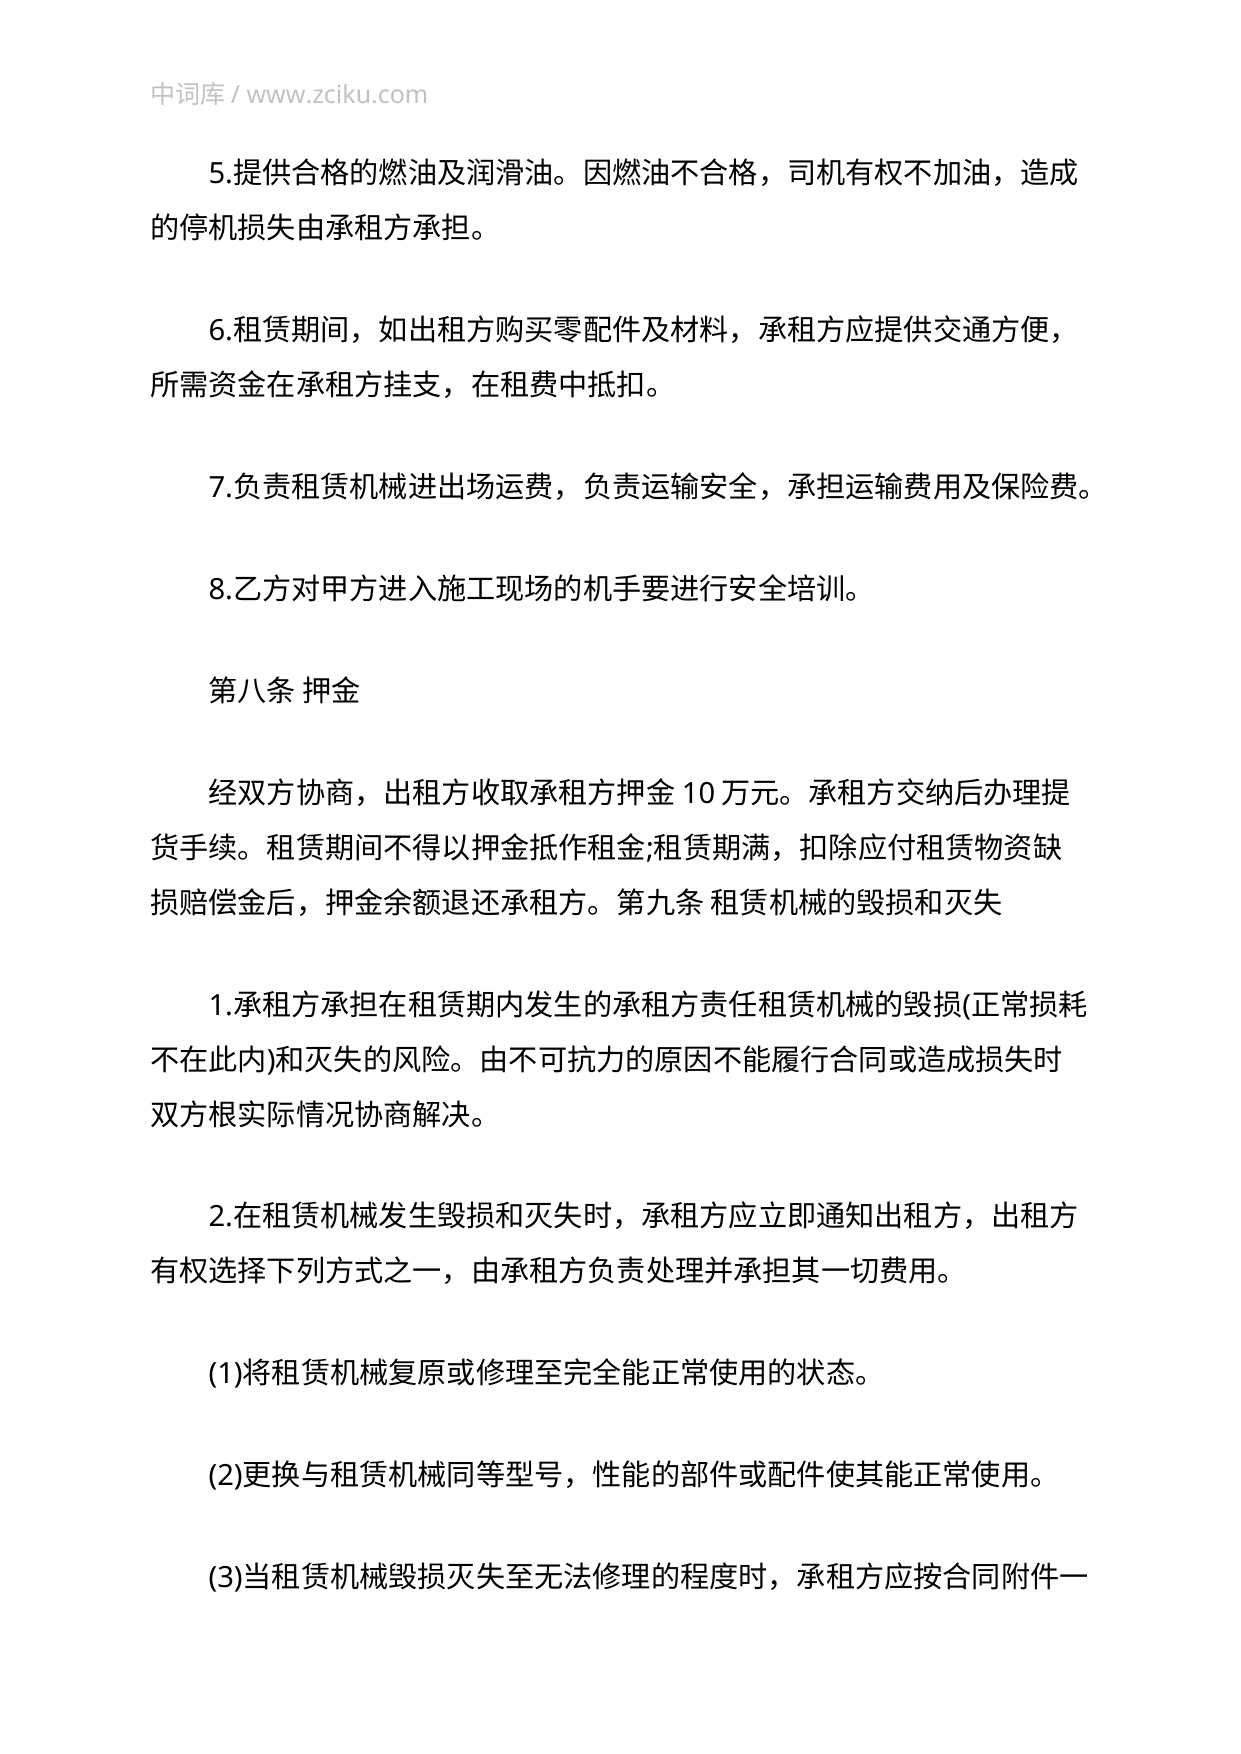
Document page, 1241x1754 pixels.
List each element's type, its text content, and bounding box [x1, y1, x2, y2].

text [150, 1553, 1090, 1596]
text 第八条 押金 [150, 667, 1090, 710]
text (1)将租赁机械复原或修理至完全能正常使用的状态。 [150, 1349, 1090, 1392]
text 1.承租方承担在租赁期内发生的承租方责任租赁机械的毁损(正常损耗不在此内)和灭失的风险。由不可抗力的原因不能履行合同或造成损失时双方根实际情况协商解决。 [150, 981, 1090, 1133]
text 8.乙方对甲方进入施工现场的机手要进行安全培训。 [150, 566, 1090, 608]
text 5.提供合格的燃油及润滑油。因燃油不合格，司机有权不加油，造成的停机损失由承租方承担。 [150, 150, 1090, 247]
text (2)更换与租赁机械同等型号，性能的部件或配件使其能正常使用。 [150, 1452, 1090, 1494]
text 经双方协商，出租方收取承租方押金 10万元。承租方交纳后办理提货手续。租赁期间不得以押金抵作租金;租赁期满，扣除应付租赁物资缺损赔偿金后，押金余额退还承租方。第九条 租赁机械的毁损和灭失 [150, 769, 1090, 922]
text 2.在租赁机械发生毁损和灭失时，承租方应立即通知出租方，出租方有权选择下列方式之一，由承租方负责处理并承担其一切费用。 [150, 1193, 1090, 1290]
text 7.负责租赁机械进出场运费，负责运输安全，承担运输费用及保险费。 [150, 463, 1090, 506]
text 6.租赁期间，如出租方购买零配件及材料，承租方应提供交通方便，所需资金在承租方挂支，在租费中抵扣。 [150, 307, 1090, 404]
